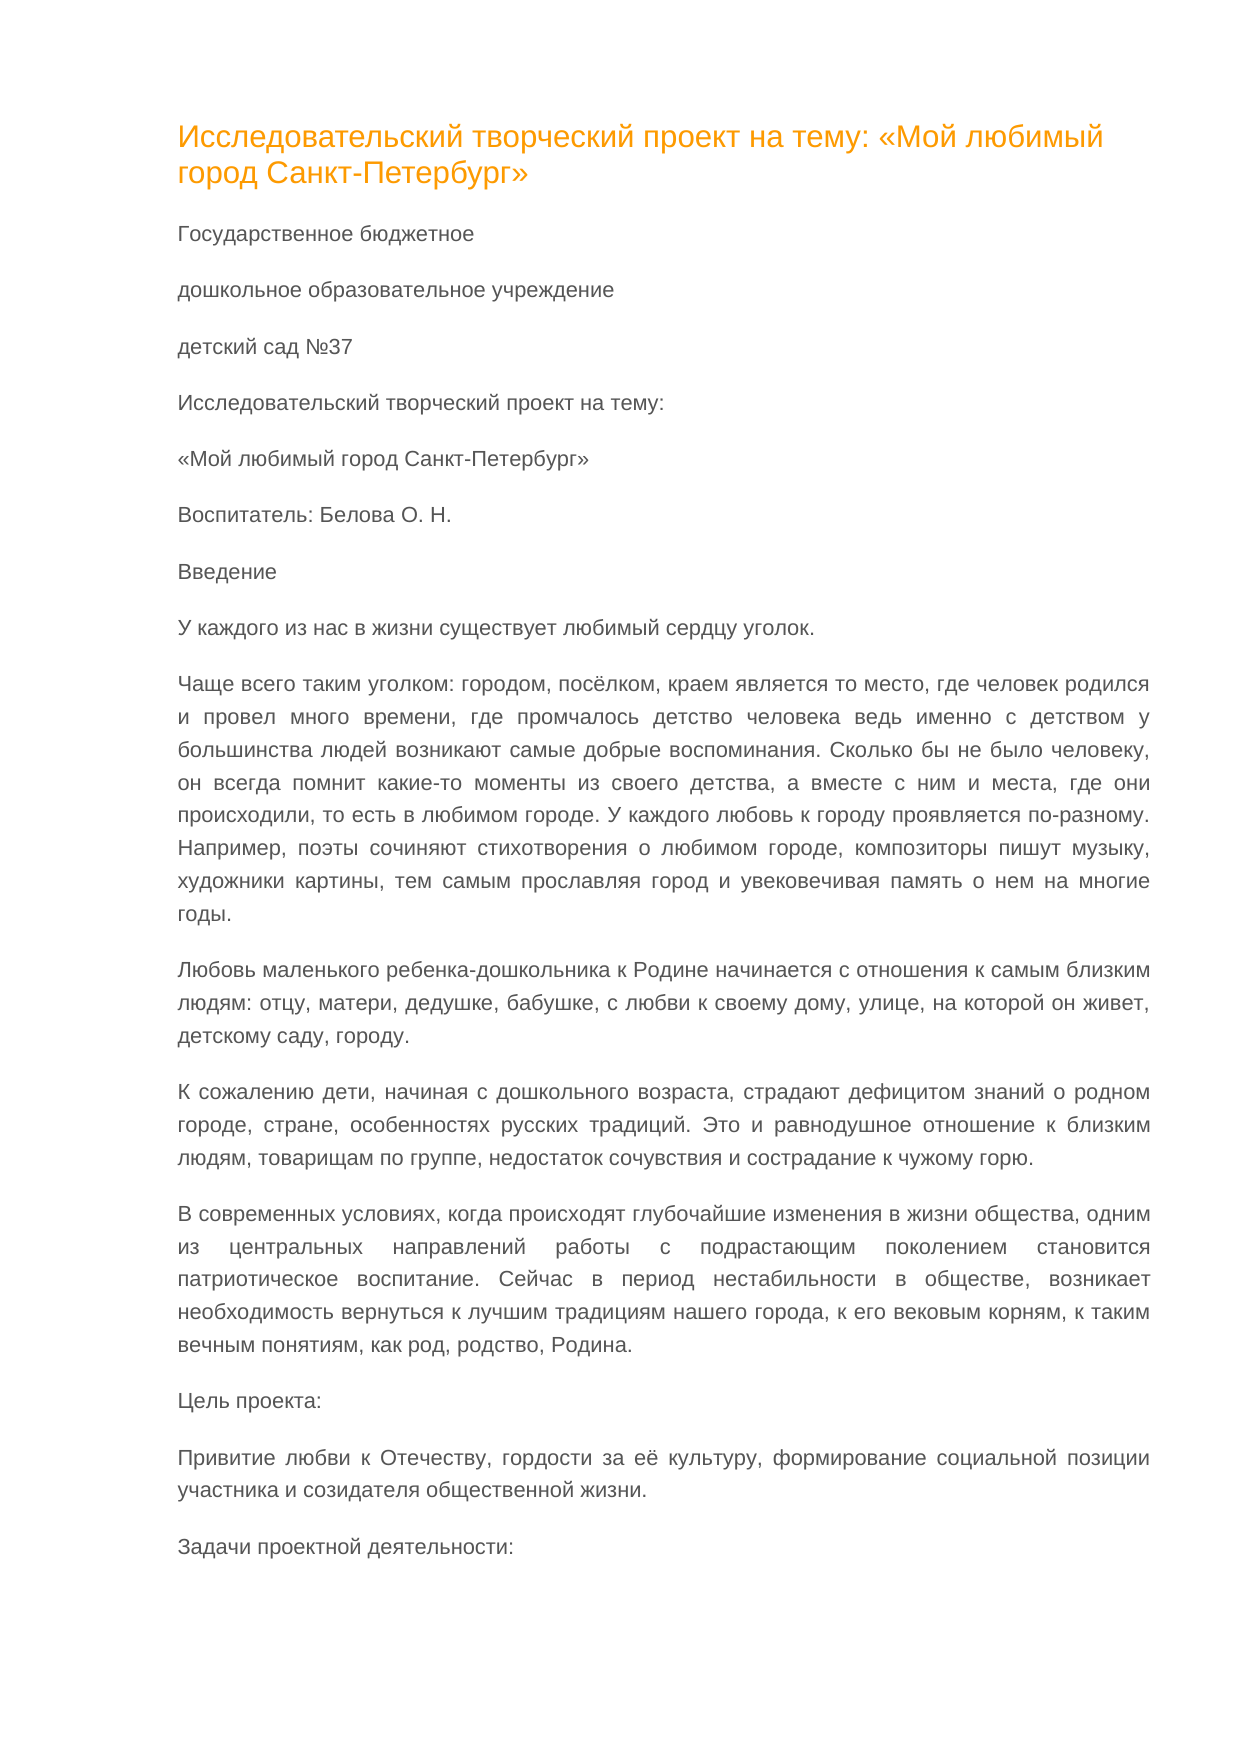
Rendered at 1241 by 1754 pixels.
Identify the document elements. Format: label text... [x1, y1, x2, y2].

text Введение [177, 551, 1152, 584]
text В современных условиях, когда происходят глубочайшие изменения в жизни общества, одним из центральных направлений работы с подрастающим поколением становится патриотическое воспитание. Сейчас в период нестабильности в обществе, возникает необходимость вернуться к лучшим традициям нашего города, к его вековым корням, к таким вечным понятиям, как род, родство, Родина. [177, 1193, 1152, 1357]
text Привитие любви к Отечеству, гордости за её культуру, формирование социальной позиции участника и созидателя общественной жизни. [177, 1437, 1152, 1502]
text Любовь маленького ребенка-дошкольника к Родине начинается с отношения к самым близким людям: отцу, матери, дедушке, бабушке, с любви к своему дому, улице, на которой он живет, детскому саду, городу. [177, 949, 1152, 1048]
text детский сад №37 [177, 326, 1152, 359]
text дошкольное образовательное учреждение [177, 270, 1152, 302]
text «Мой любимый город Санкт-Петербург» [177, 438, 1152, 471]
text Исследовательский творческий проект на тему: [177, 382, 1152, 415]
text Чаще всего таким уголком: городом, посёлком, краем является то место, где человек родился и провел много времени, где промчалось детство человека ведь именно с детством у большинства людей возникают самые добрые воспоминания. Сколько бы не было человеку, он всегда помнит какие-то моменты из своего детства, а вместе с ним и места, где они происходили, то есть в любимом городе. У каждого любовь к городу проявляется по-разному. Например, поэты сочиняют стихотворения о любимом городе, композиторы пишут музыку, художники картины, тем самым прославляя город и увековечивая память о нем на многие годы. [177, 663, 1152, 926]
text Государственное бюджетное [177, 213, 1152, 246]
text Задачи проектной деятельности: [177, 1526, 1152, 1559]
text Цель проекта: [177, 1381, 1152, 1413]
text Воспитатель: Белова О. Н. [177, 495, 1152, 527]
text К сожалению дети, начиная с дошкольного возраста, страдают дефицитом знаний о родном городе, стране, особенностях русских традиций. Это и равнодушное отношение к близким людям, товарищам по группе, недостаток сочувствия и сострадание к чужому горю. [177, 1071, 1152, 1170]
text Исследовательский творческий проект на тему: «Мой любимый город Санкт-Петербург» [177, 118, 1152, 190]
text У каждого из нас в жизни существует любимый сердцу уголок. [177, 607, 1152, 640]
